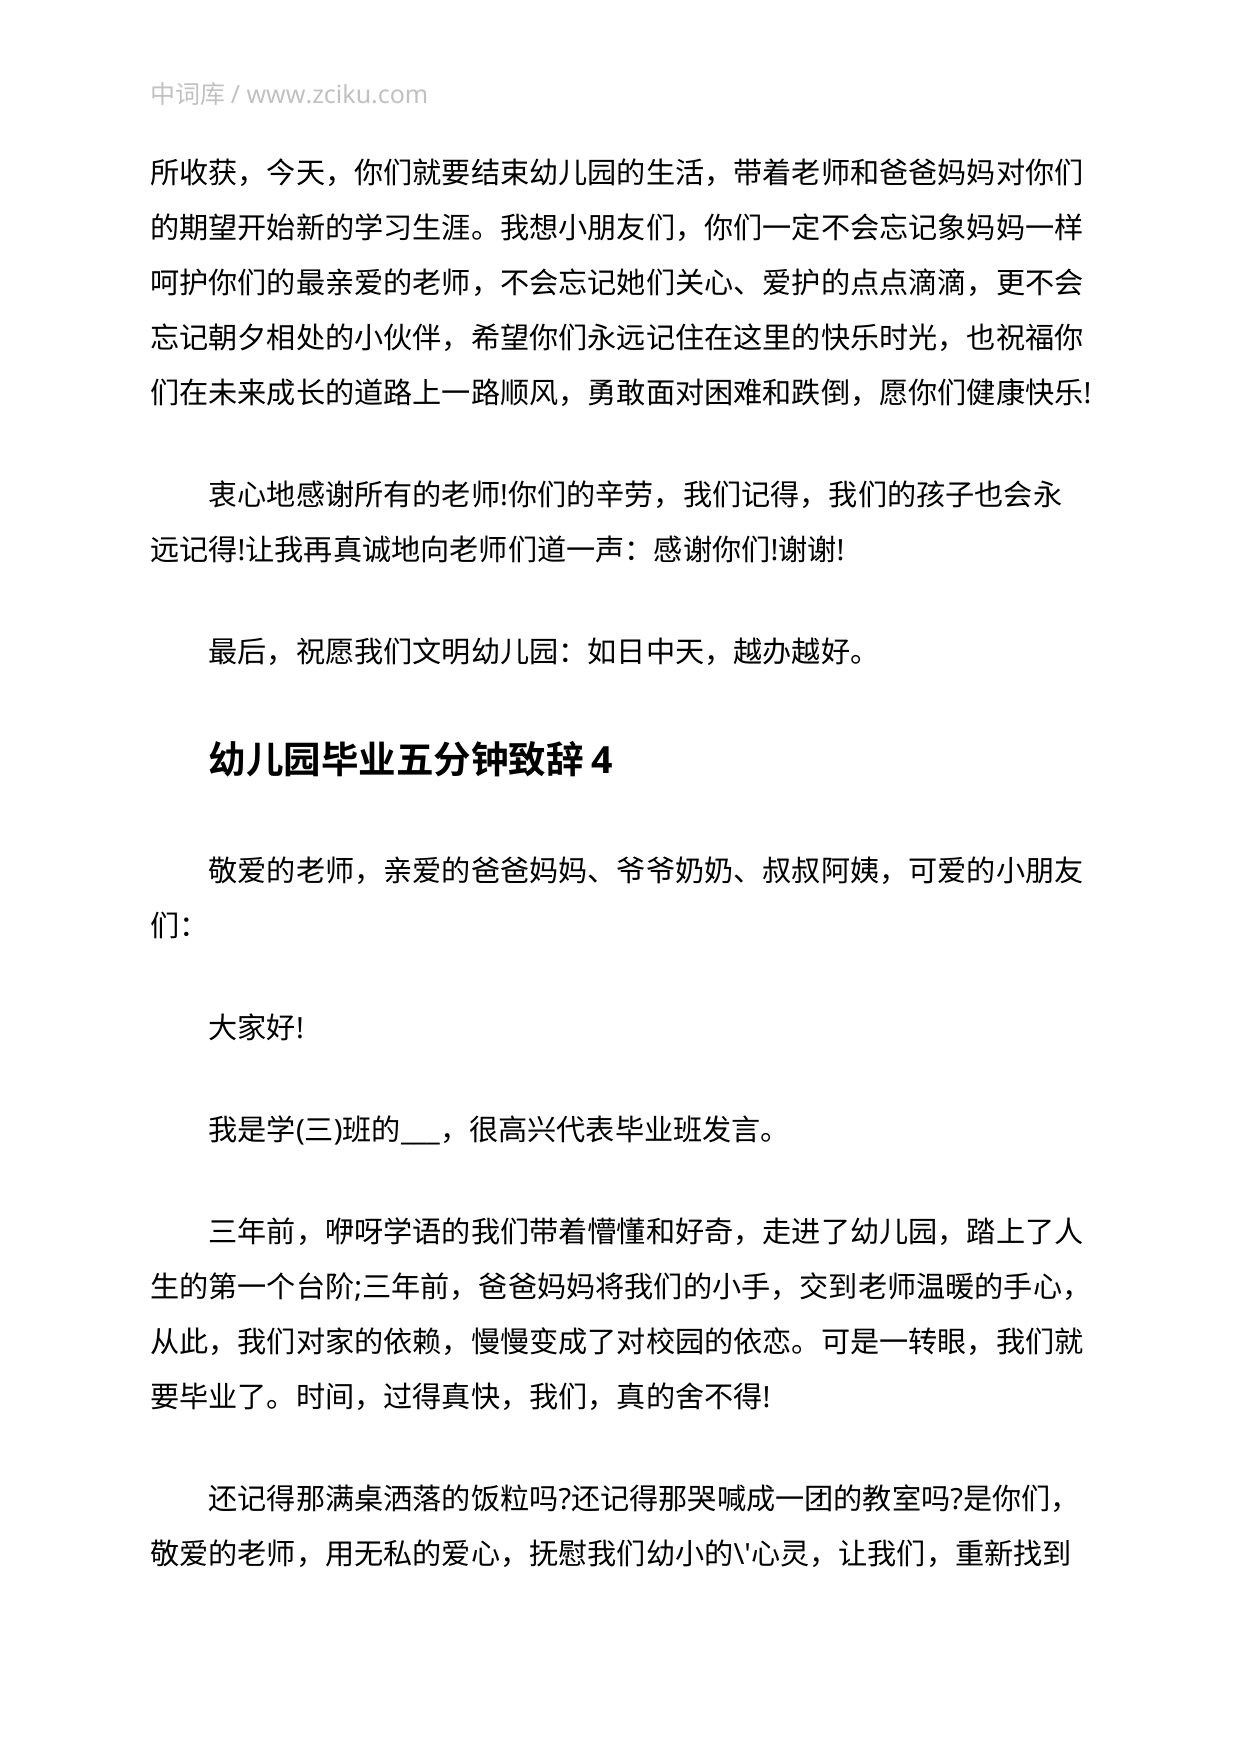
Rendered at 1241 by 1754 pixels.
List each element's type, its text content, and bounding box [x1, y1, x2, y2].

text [150, 150, 1090, 412]
text 我是学(三)班的___，很高兴代表毕业班发言。 [150, 1107, 1090, 1149]
text 衷心地感谢所有的老师!你们的辛劳，我们记得，我们的孩子也会永远记得!让我再真诚地向老师们道一声：感谢你们!谢谢! [150, 472, 1090, 569]
text 三年前，咿呀学语的我们带着懵懂和好奇，走进了幼儿园，踏上了人生的第一个台阶;三年前，爸爸妈妈将我们的小手，交到老师温暖的手心，从此，我们对家的依赖，慢慢变成了对校园的依恋。可是一转眼，我们就要毕业了。时间，过得真快，我们，真的舍不得! [150, 1208, 1090, 1416]
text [150, 1475, 1090, 1573]
text 敬爱的老师，亲爱的爸爸妈妈、爷爷奶奶、叔叔阿姨，可爱的小朋友们： [150, 848, 1090, 945]
text 幼儿园毕业五分钟致辞4 [150, 730, 1090, 785]
text 大家好! [150, 1004, 1090, 1047]
text 最后，祝愿我们文明幼儿园：如日中天，越办越好。 [150, 628, 1090, 671]
